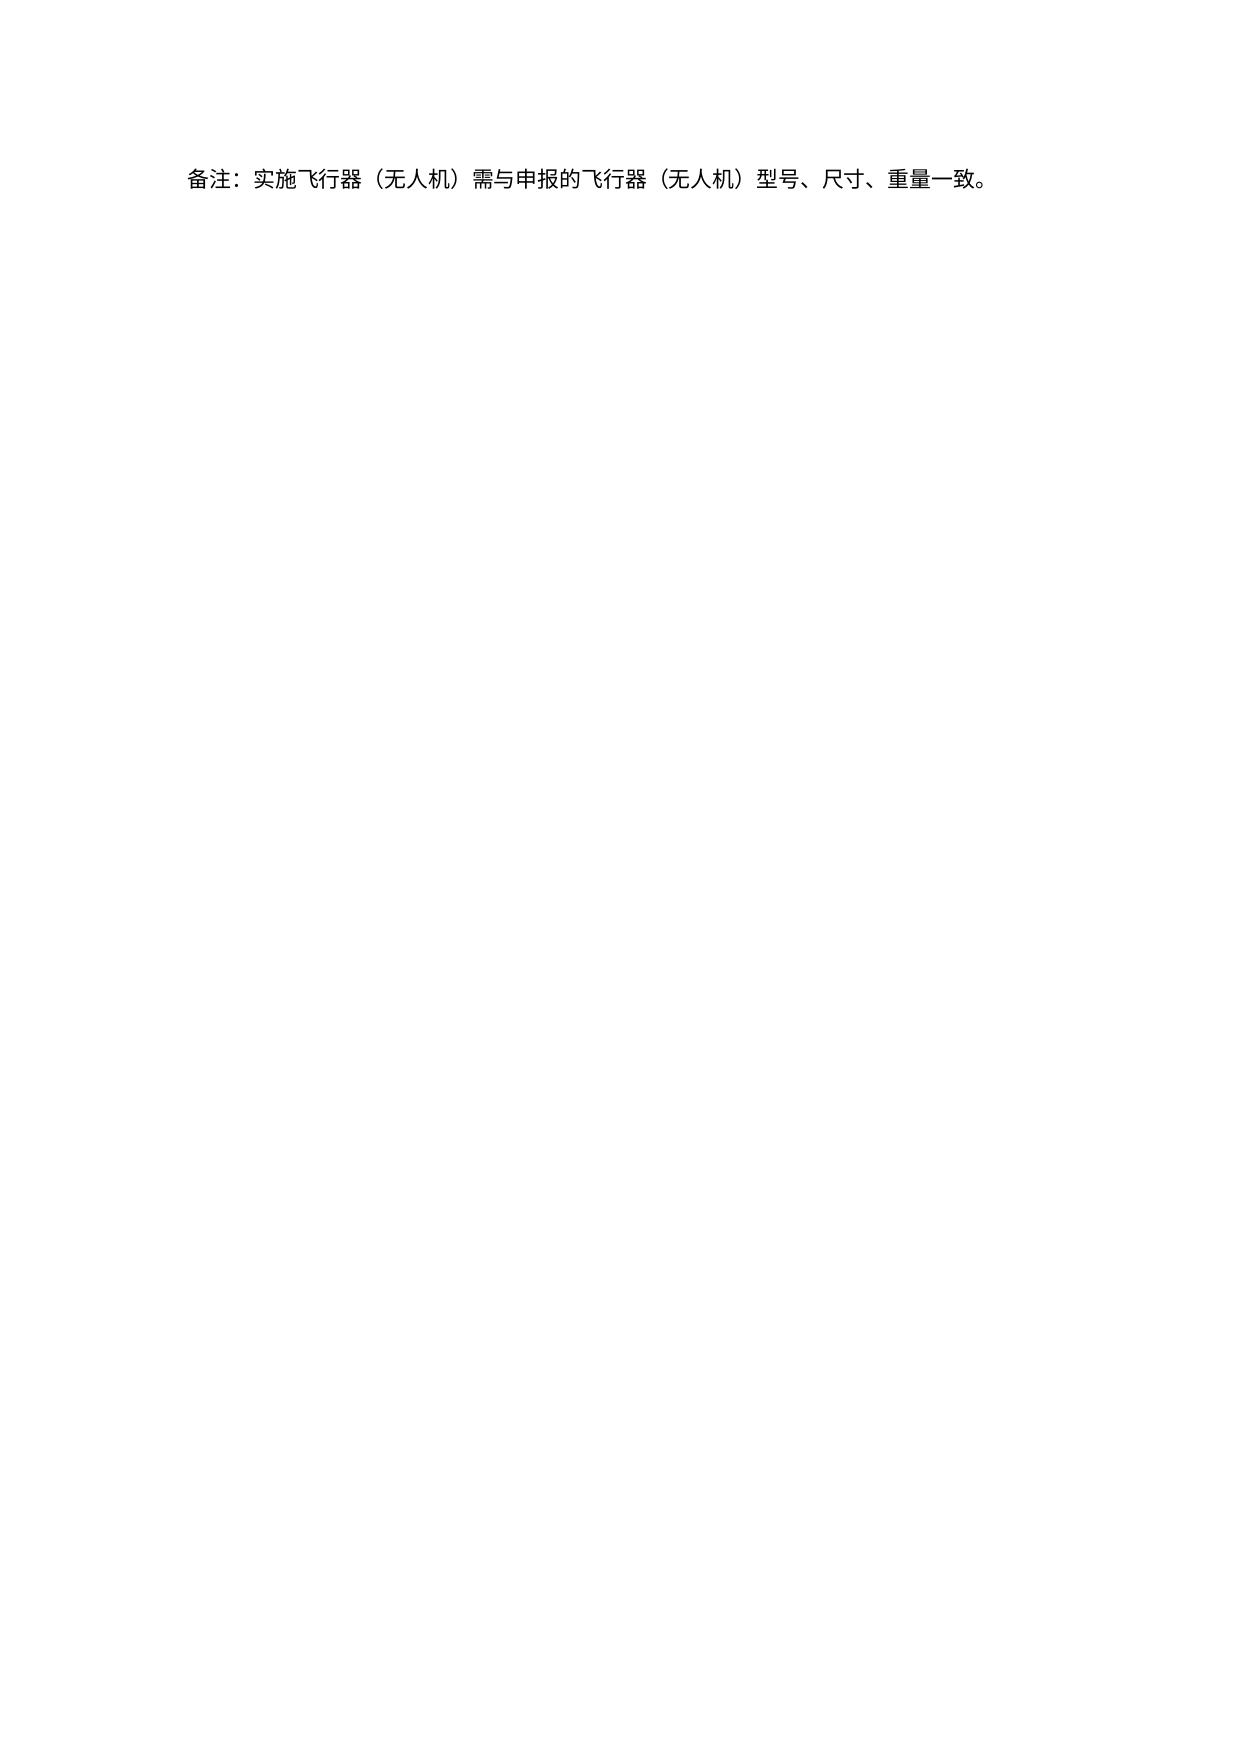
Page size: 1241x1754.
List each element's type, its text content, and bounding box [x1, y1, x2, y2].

text 备注：实施飞行器（无人机）需与申报的飞行器（无人机）型号、尺寸、重量一致。 [187, 162, 1053, 194]
